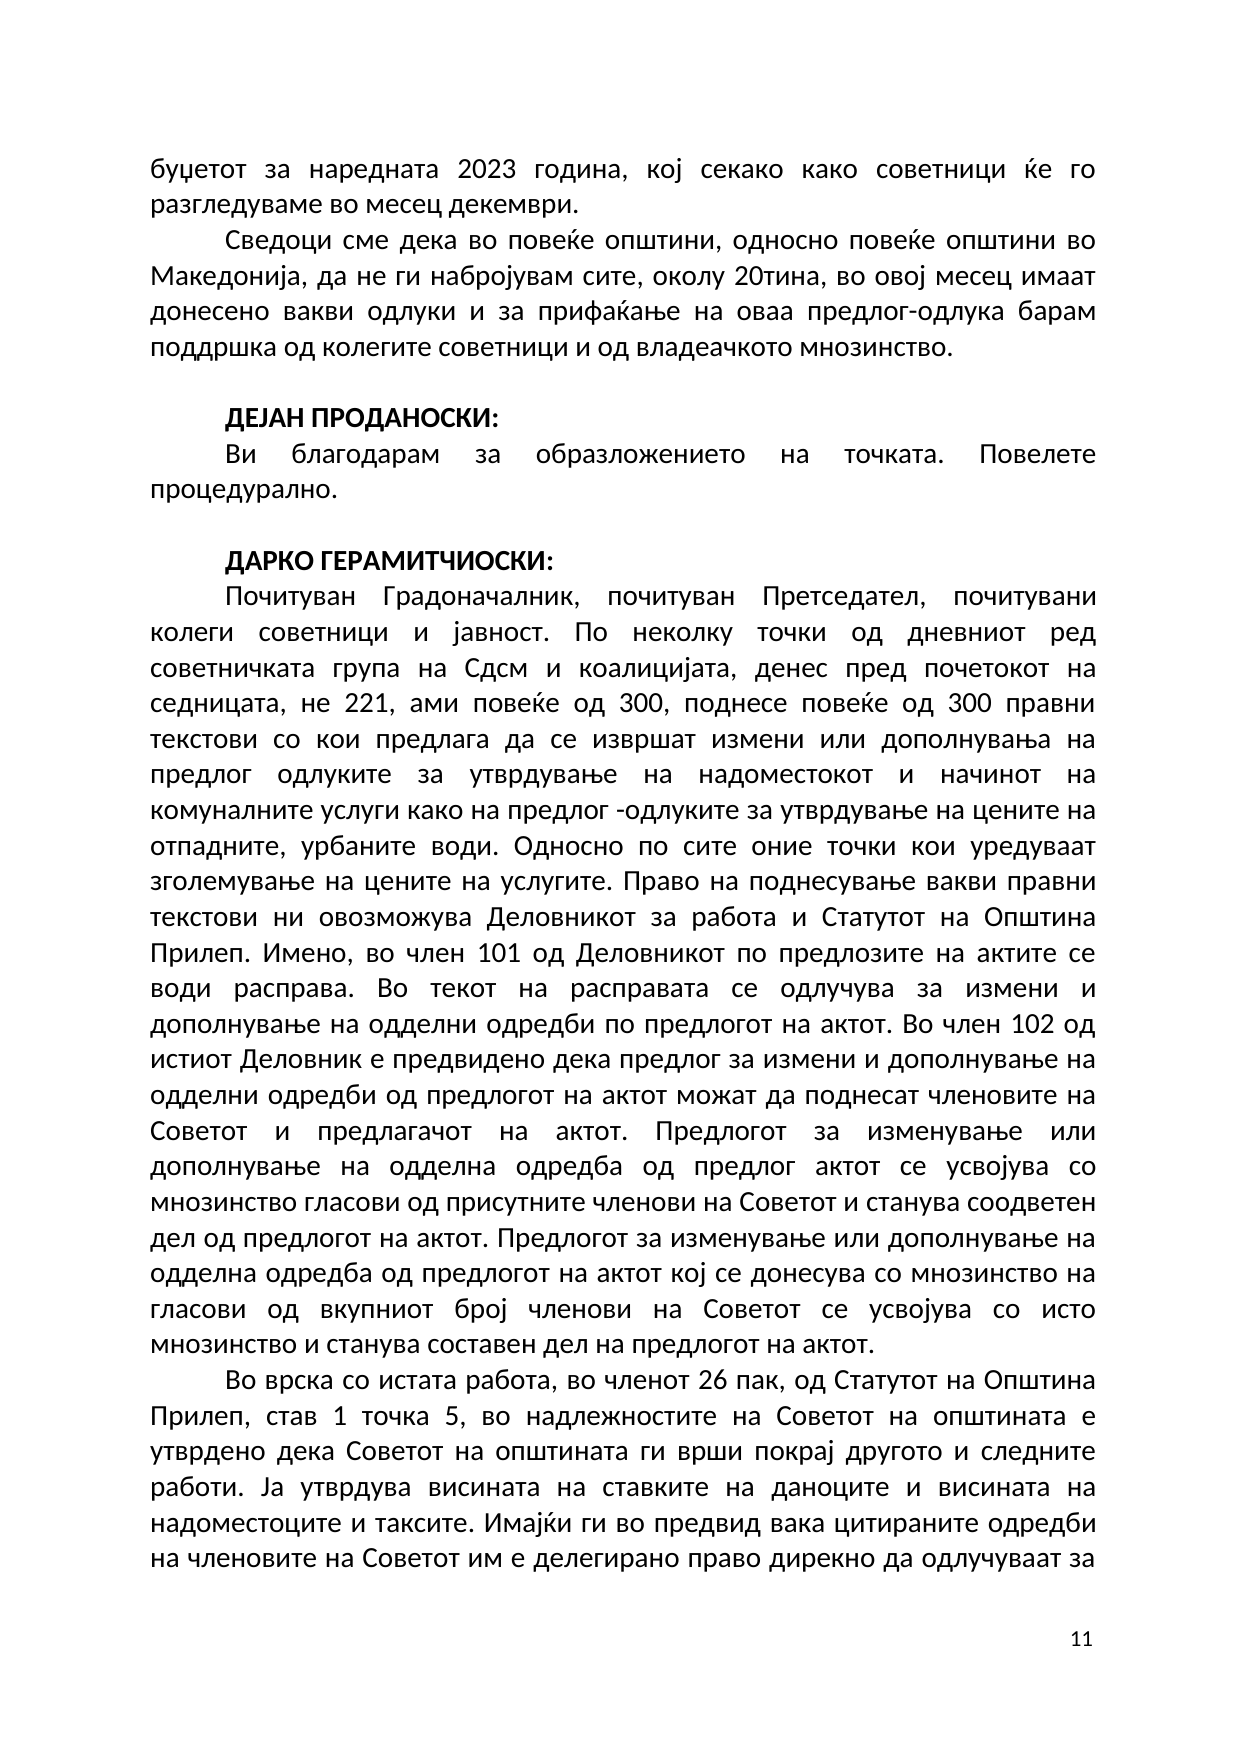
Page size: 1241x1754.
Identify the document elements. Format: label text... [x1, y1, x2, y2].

text ДЕЈАН ПРОДАНОСКИ: [150, 399, 1097, 435]
text Сведоци сме дека во повеќе општини, односно повеќе општини во Македонија, да не ги набројувам сите, околу 20тина, во овој месец имаат донесено вакви одлуки и за прифаќање на оваа предлог-одлука барам поддршка од колегите советници и од владеачкото мнозинство. [150, 221, 1097, 364]
text Ви благодарам за образложението на точката. Повелете процедурално. [150, 435, 1097, 506]
text ДАРКО ГЕРАМИТЧИОСКИ: [150, 542, 1097, 577]
text Почитуван Градоначалник, почитуван Претседател, почитувани колеги советници и јавност. По неколку точки од дневниот ред советничката група на Сдсм и коалицијата, денес пред почетокот на седницата, не 221, ами повеќе од 300, поднесе повеќе од 300 правни текстови со кои предлага да се извршат измени или дополнувања на предлог одлуките за утврдување на надоместокот и начинот на комуналните услуги како на предлог -одлуките за утврдување на цените на отпадните, урбаните води. Односно по сите оние точки кои уредуваат зголемување на цените на услугите. Право на поднесување вакви правни текстови ни овозможува Деловникот за работа и Статутот на Општина Прилеп. Имено, во член 101 од Деловникот по предлозите на актите се води расправа. Во текот на расправата се одлучува за измени и дополнување на одделни одредби по предлогот на актот. Во член 102 од истиот Деловник е предвидено дека предлог за измени и дополнување на одделни одредби од предлогот на актот можат да поднесат членовите на Советот и предлагачот на актот. Предлогот за изменување или дополнување на одделна одредба од предлог актот се усвојува со мнозинство гласови од присутните членови на Советот и станува соодветен дел од предлогот на актот. Предлогот за изменување или дополнување на одделна одредба од предлогот на актот кој се донесува со мнозинство на гласови од вкупниот број членови на Советот се усвојува со исто мнозинство и станува составен дел на предлогот на актот. [150, 577, 1097, 1361]
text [150, 1361, 1097, 1575]
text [150, 150, 1097, 221]
